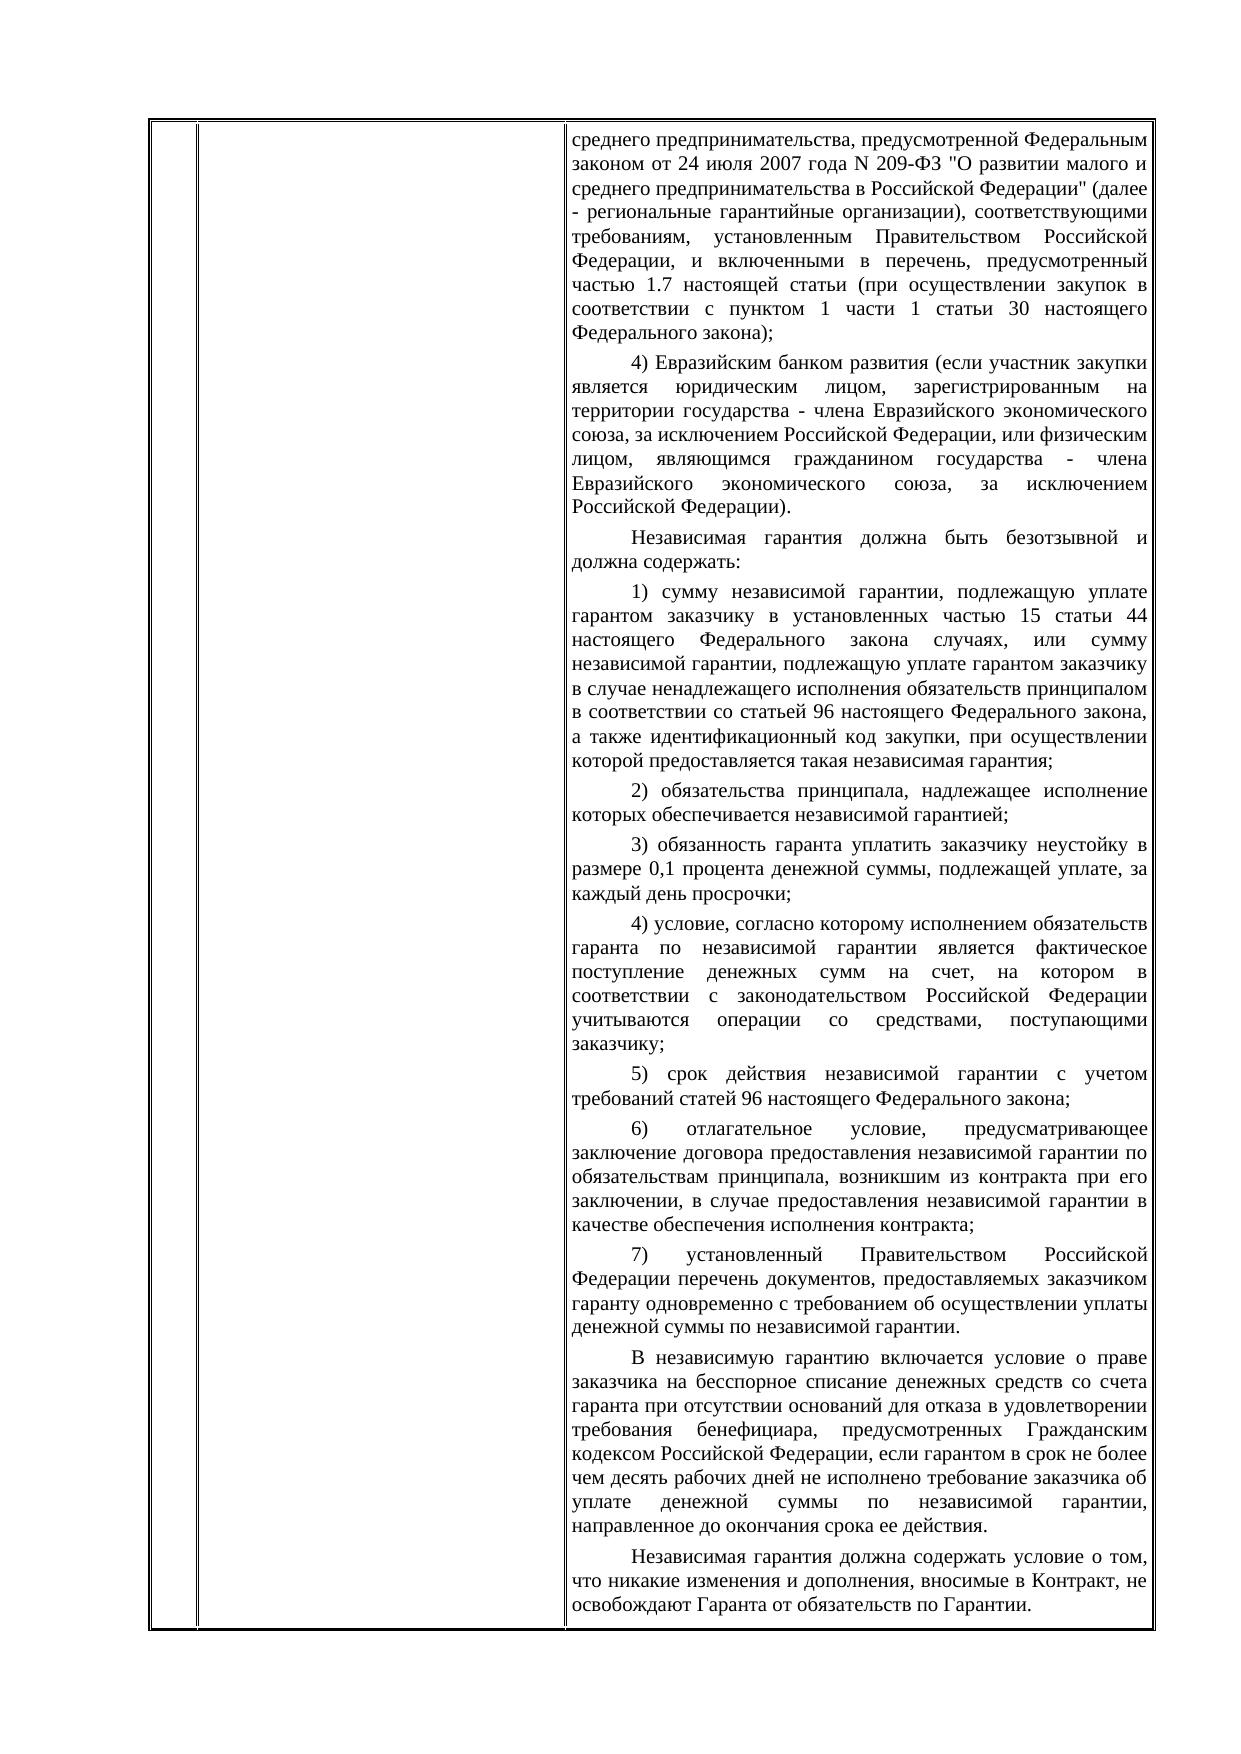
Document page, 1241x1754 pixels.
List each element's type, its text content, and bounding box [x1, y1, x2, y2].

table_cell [566, 122, 1152, 1628]
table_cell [198, 122, 566, 1628]
table_cell 31 [152, 122, 198, 1628]
